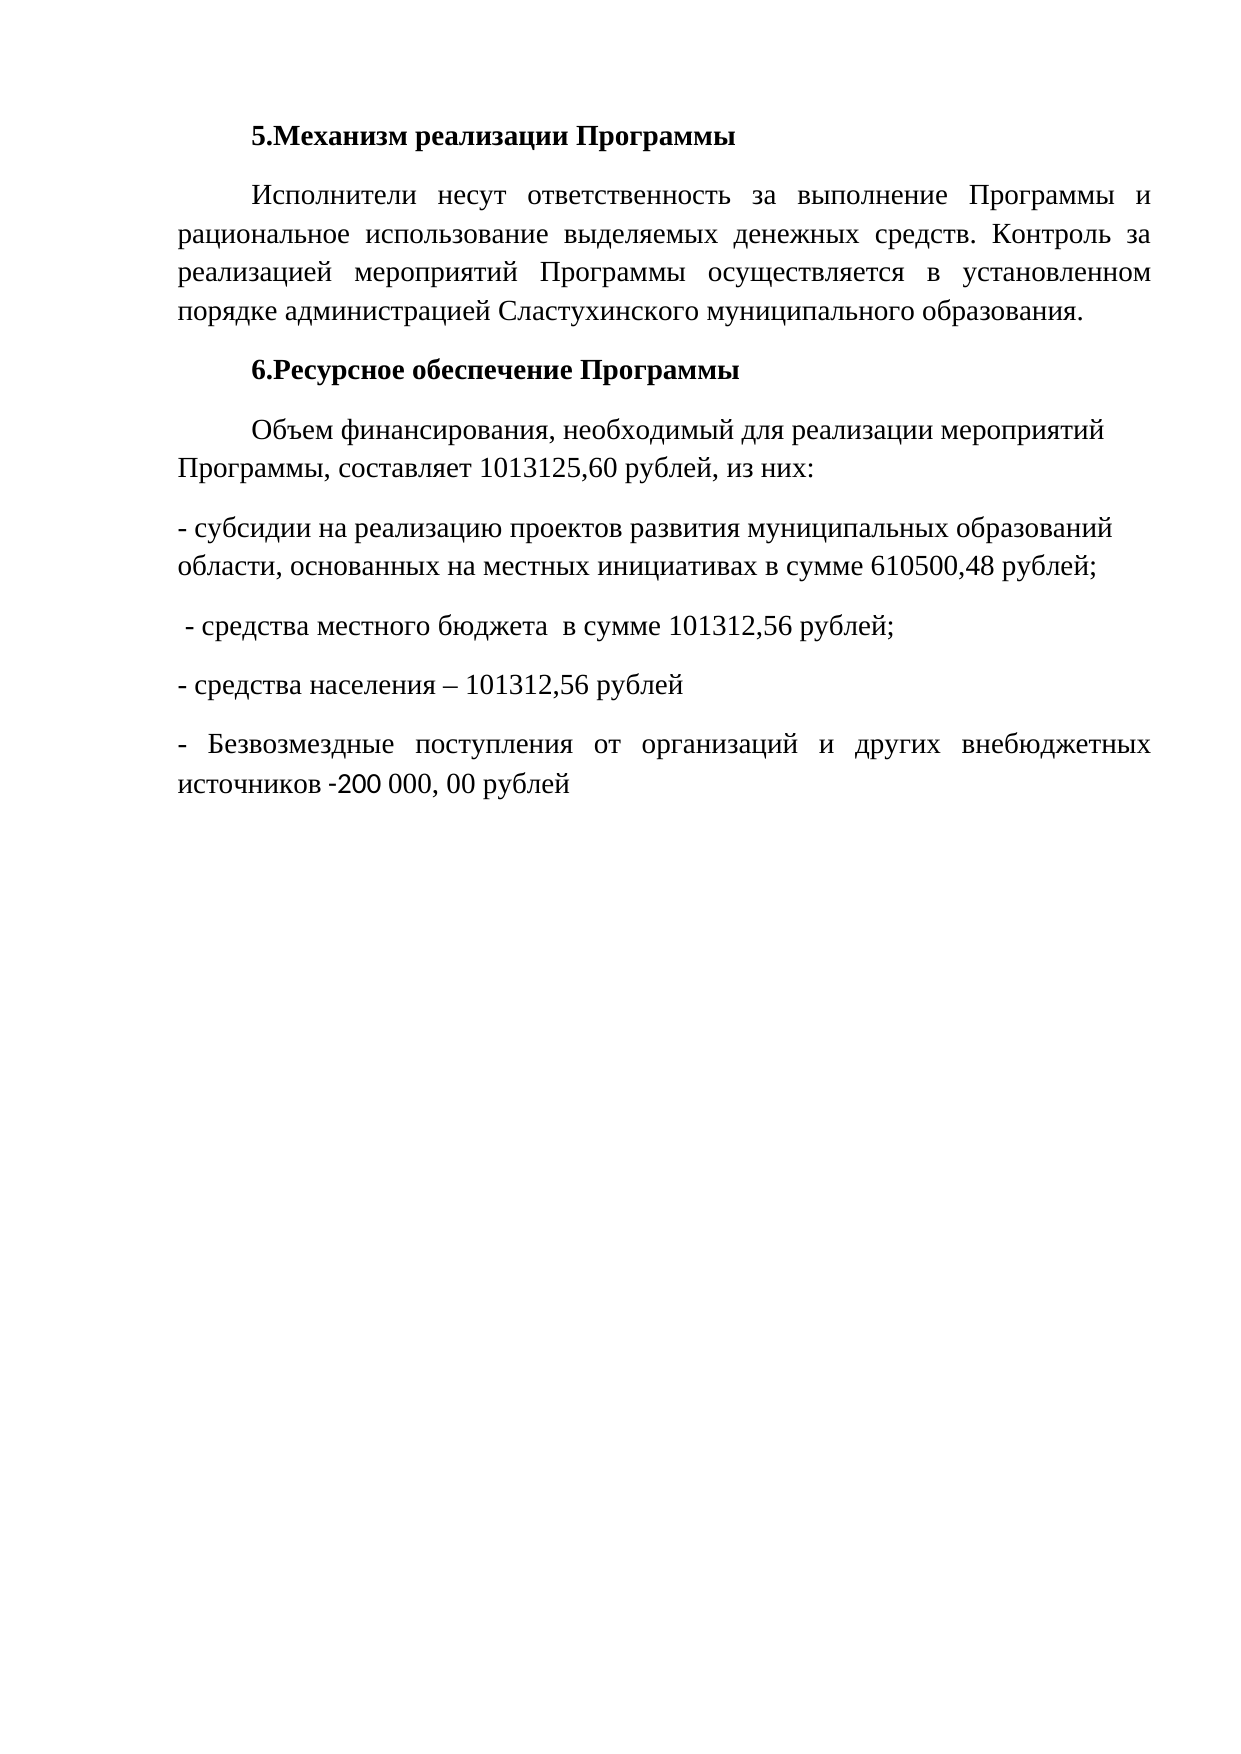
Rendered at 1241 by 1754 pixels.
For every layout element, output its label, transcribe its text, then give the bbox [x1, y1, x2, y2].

text Исполнители несут ответственность за выполнение Программы и рациональное использование выделяемых денежных средств. Контроль за реализацией мероприятий Программы осуществляется в установленном порядке администрацией Сластухинского муниципального образования. [177, 177, 1152, 327]
text 6.Ресурсное обеспечение Программы [177, 352, 1152, 386]
text - средства населения – 101312,56 рублей [177, 667, 1152, 701]
text Объем финансирования, необходимый для реализации мероприятий Программы, составляет 1013125,60 рублей, из них: [177, 412, 1152, 484]
text - Безвозмездные поступления от организаций и других внебюджетных источников -200 000, 00 рублей [177, 726, 1152, 801]
text - средства местного бюджета в сумме 101312,56 рублей; [177, 608, 1152, 641]
text 5.Механизм реализации Программы [177, 118, 1152, 152]
text - субсидии на реализацию проектов развития муниципальных образований области, основанных на местных инициативах в сумме 610500,48 рублей; [177, 510, 1152, 582]
